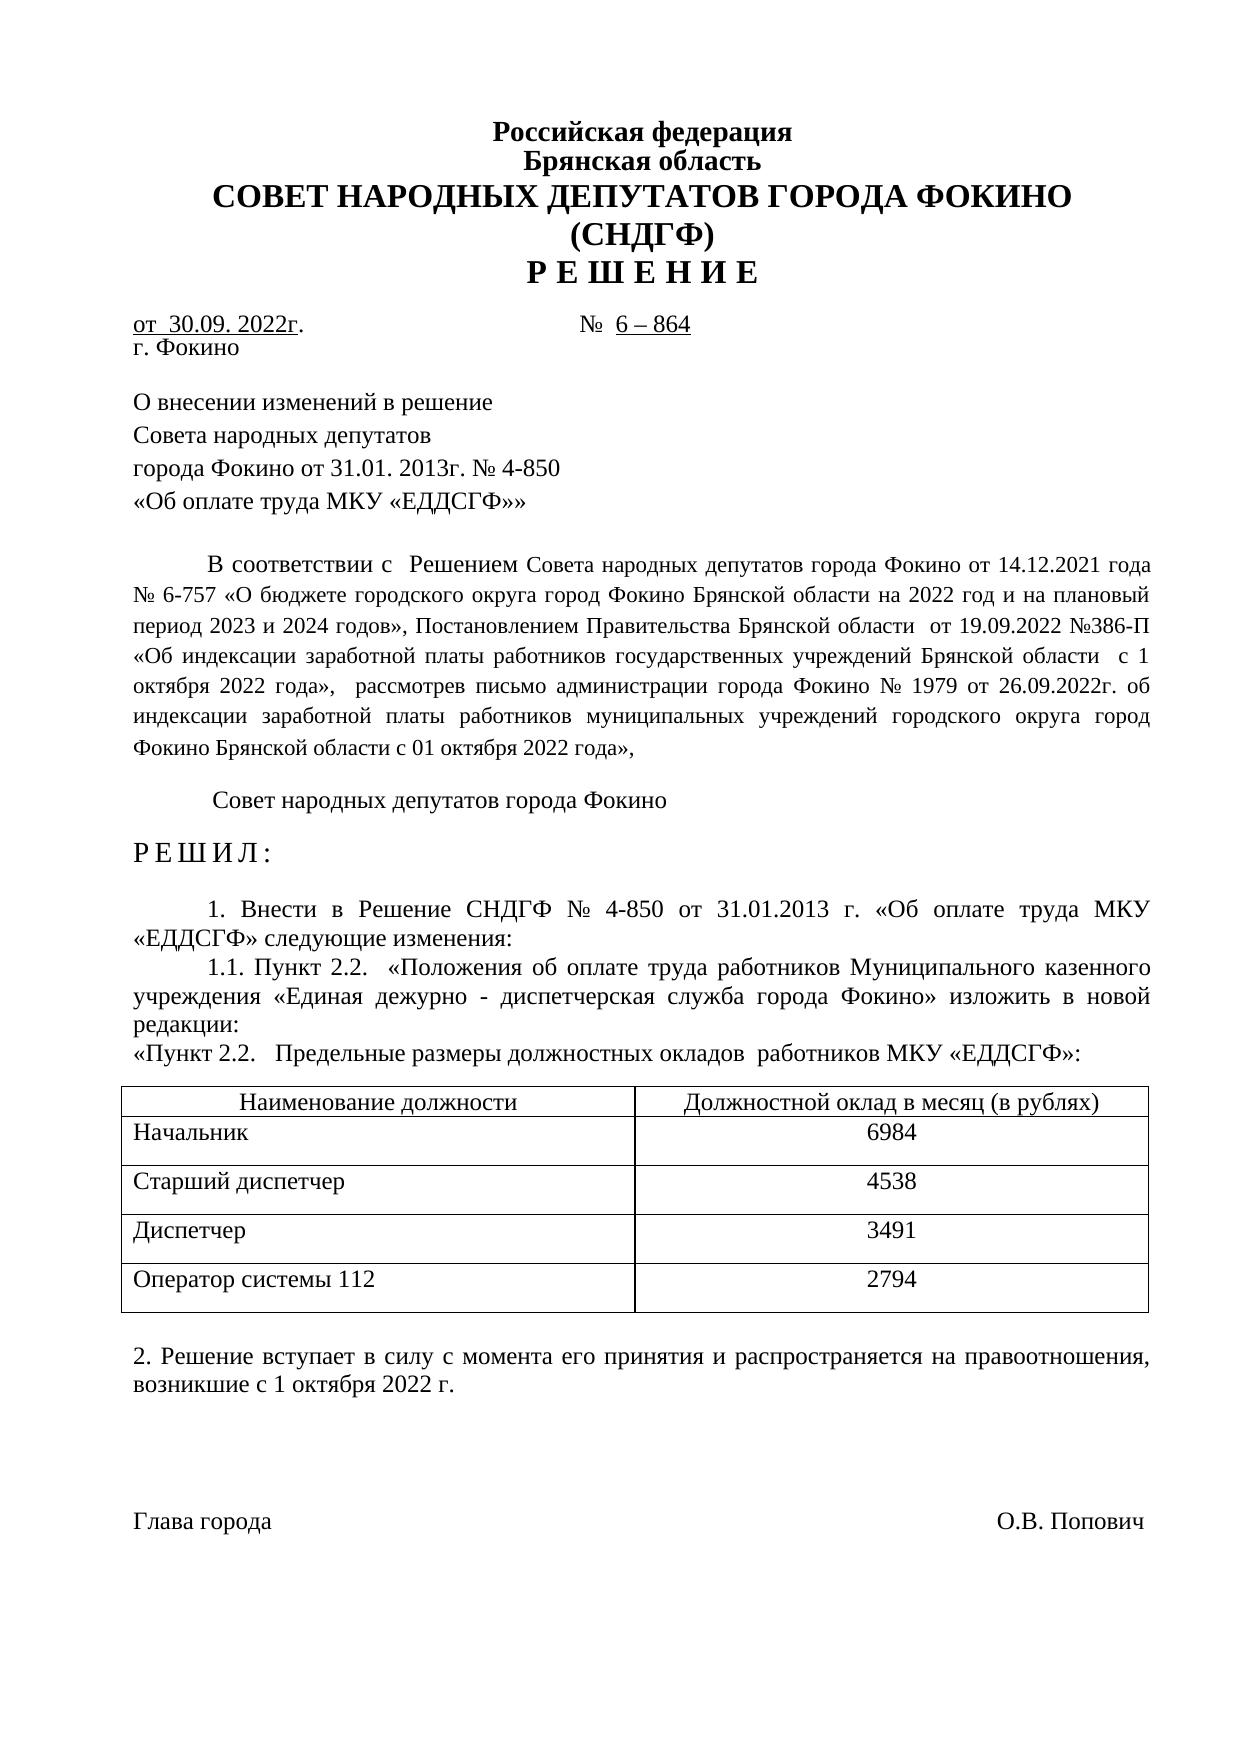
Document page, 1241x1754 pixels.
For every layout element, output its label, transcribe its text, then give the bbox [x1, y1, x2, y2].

text РЕШИЛ: [133, 844, 1152, 867]
table_header Должностной оклад в месяц (в рублях) [636, 1087, 1148, 1116]
table_cell 2794 [636, 1264, 1148, 1312]
text города Фокино от 31.01. 2013г. № 4-850 [133, 450, 835, 483]
text Совета народных депутатов [133, 417, 835, 450]
text РЕШЕНИЕ [133, 253, 1152, 291]
table_cell Начальник [122, 1117, 634, 1165]
table_cell Старший диспетчер [122, 1166, 634, 1214]
text СОВЕТ НАРОДНЫХ ДЕПУТАТОВ ГОРОДА ФОКИНО [133, 176, 1152, 214]
table_cell 6984 [636, 1117, 1148, 1165]
text от 30.09. 2022г. № 6 – 864 [133, 314, 1152, 337]
table_cell 3491 [636, 1215, 1148, 1263]
text Российская федерация Брянская область [133, 118, 1152, 176]
table_cell Диспетчер [122, 1215, 634, 1263]
text «Пункт 2.2. Предельные размеры должностных окладов работников МКУ «ЕДДСГФ»: [133, 1038, 1152, 1067]
text Совет народных депутатов города Фокино [133, 786, 1152, 814]
text (СНДГФ) [133, 214, 1152, 253]
text В соответствии с Решением Совета народных депутатов города Фокино от 14.12.2021 года № 6-757 «О бюджете городского округа город Фокино Брянской области на 2022 год и на плановый период 2023 и 2024 годов», Постановлением Правительства Брянской области от 19.09.2022 №386-П «Об индексации заработной платы работников государственных учреждений Брянской области с 1 октября 2022 года», рассмотрев письмо администрации города Фокино № 1979 от 26.09.2022г. об индексации заработной платы работников муниципальных учреждений городского округа город Фокино Брянской области с 01 октября 2022 года», [133, 549, 1152, 761]
text г. Фокино [133, 337, 1152, 360]
text О внесении изменений в решение [133, 384, 835, 417]
text «Об оплате труда МКУ «ЕДДСГФ»» [133, 483, 835, 516]
text 2. Решение вступает в силу с момента его принятия и распространяется на правоотношения, возникшие с 1 октября 2022 г. [133, 1341, 1152, 1398]
text Глава города О.В. Попович [133, 1506, 1152, 1535]
table_header Наименование должности [122, 1087, 634, 1116]
text 1. Внести в Решение СНДГФ № 4-850 от 31.01.2013 г. «Об оплате труда МКУ «ЕДДСГФ» следующие изменения: [133, 894, 1152, 952]
table_cell 4538 [636, 1166, 1148, 1214]
text 1.1. Пункт 2.2. «Положения об оплате труда работников Муниципального казенного учреждения «Единая дежурно - диспетчерская служба города Фокино» изложить в новой редакции: [133, 952, 1152, 1038]
table_cell Оператор системы 112 [122, 1264, 634, 1312]
